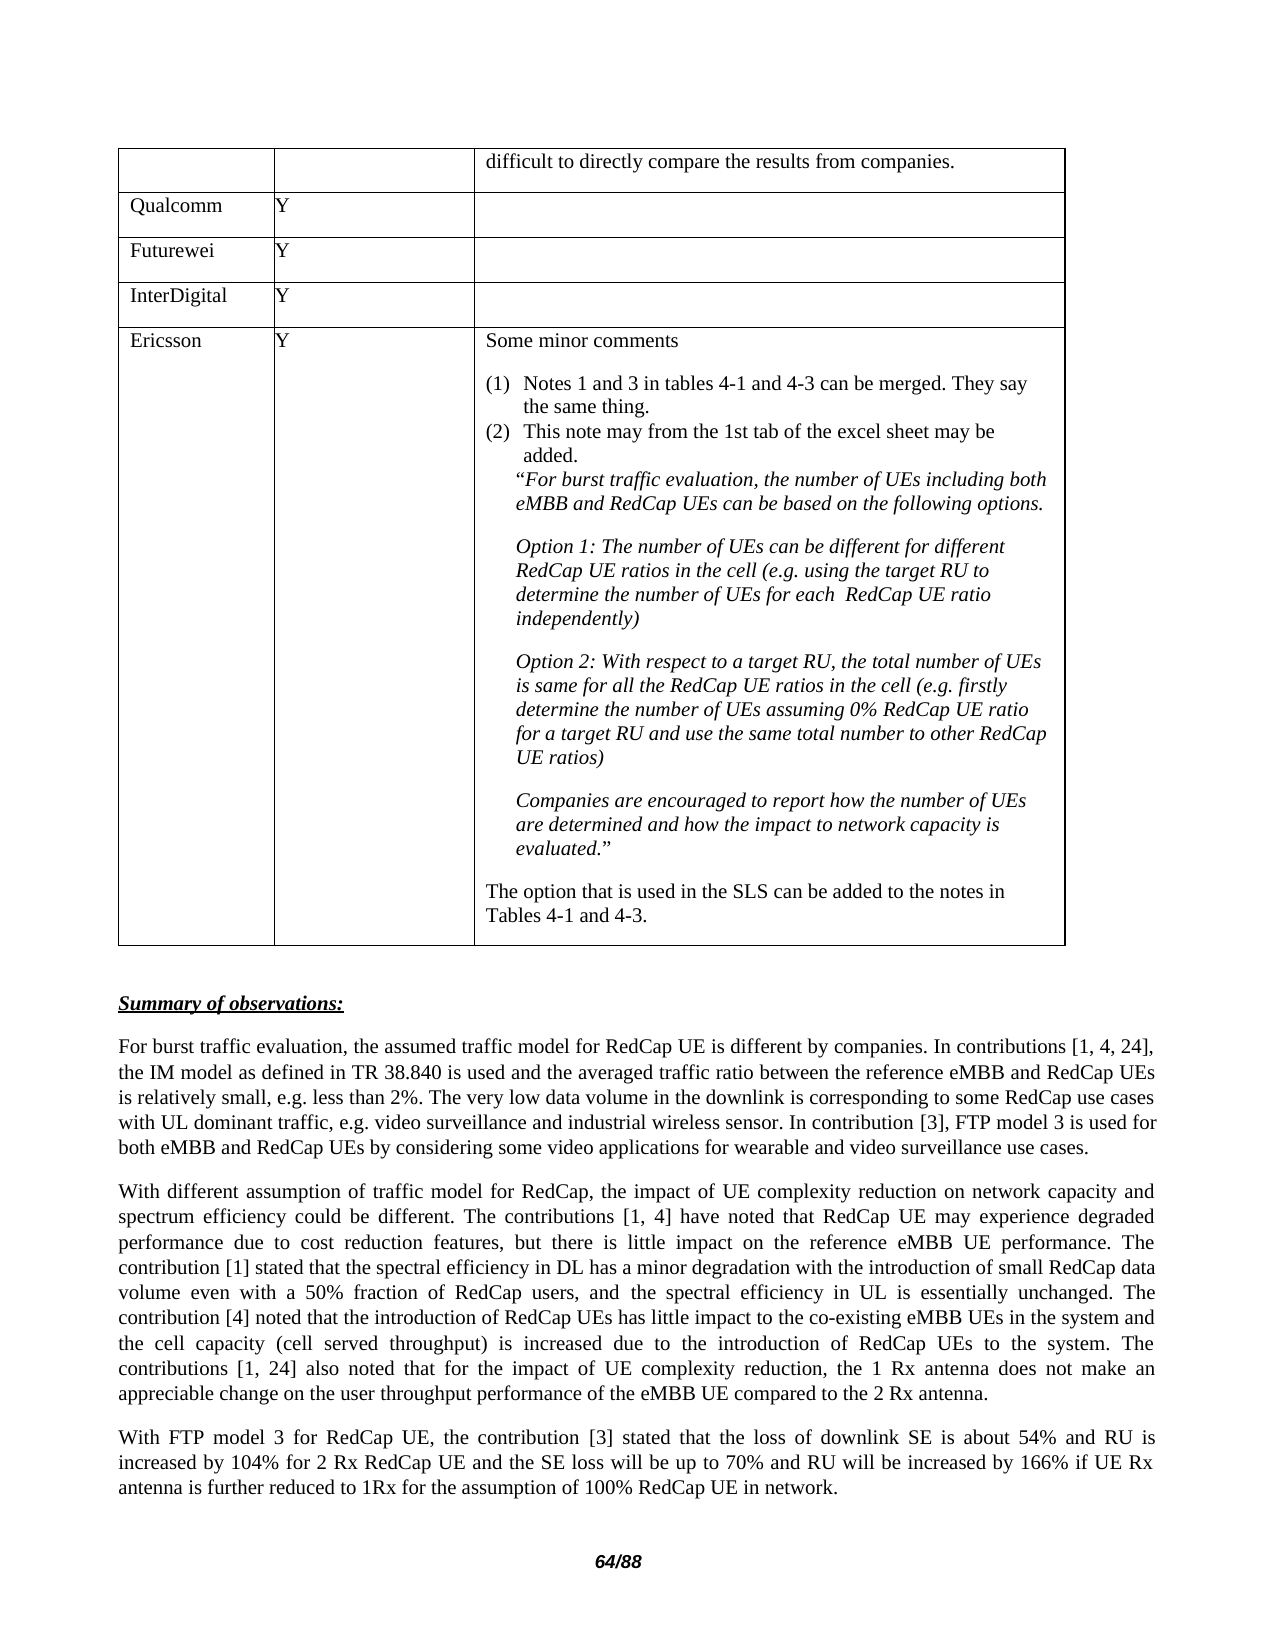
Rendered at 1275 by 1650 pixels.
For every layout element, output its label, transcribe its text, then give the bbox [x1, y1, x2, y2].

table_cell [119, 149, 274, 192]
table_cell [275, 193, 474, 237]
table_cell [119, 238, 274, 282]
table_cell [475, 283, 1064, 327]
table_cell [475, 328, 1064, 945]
text With FTP model 3 for RedCap UE, the contribution [3] stated that the loss of downlink SE is about 54% and RU is increased by 104% for 2 Rx RedCap UE and the SE loss will be up to 70% and RU will be increased by 166% if UE Rx antenna is further reduced to 1Rx for the assumption of 100% RedCap UE in network. [118, 1425, 1157, 1499]
text Summary of observations: [118, 990, 1157, 1014]
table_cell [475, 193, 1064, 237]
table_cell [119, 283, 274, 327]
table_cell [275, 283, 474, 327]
text For burst traffic evaluation, the assumed traffic model for RedCap UE is different by companies. In contributions [1, 4, 24], the IM model as defined in TR 38.840 is used and the averaged traffic ratio between the reference eMBB and RedCap UEs is relatively small, e.g. less than 2%. The very low data volume in the downlink is corresponding to some RedCap use cases with UL dominant traffic, e.g. video surveillance and industrial wireless sensor. In contribution [3], FTP model 3 is used for both eMBB and RedCap UEs by considering some video applications for wearable and video surveillance use cases. [118, 1034, 1157, 1159]
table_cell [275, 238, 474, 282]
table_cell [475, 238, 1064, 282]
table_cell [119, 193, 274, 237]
text With different assumption of traffic model for RedCap, the impact of UE complexity reduction on network capacity and spectrum efficiency could be different. The contributions [1, 4] have noted that RedCap UE may experience degraded performance due to cost reduction features, but there is little impact on the reference eMBB UE performance. The contribution [1] stated that the spectral efficiency in DL has a minor degradation with the introduction of small RedCap data volume even with a 50% fraction of RedCap users, and the spectral efficiency in UL is essentially unchanged. The contribution [4] noted that the introduction of RedCap UEs has little impact to the co-existing eMBB UEs in the system and the cell capacity (cell served throughput) is increased due to the introduction of RedCap UEs to the system. The contributions [1, 24] also noted that for the impact of UE complexity reduction, the 1 Rx antenna does not make an appreciable change on the user throughput performance of the eMBB UE compared to the 2 Rx antenna. [118, 1179, 1157, 1405]
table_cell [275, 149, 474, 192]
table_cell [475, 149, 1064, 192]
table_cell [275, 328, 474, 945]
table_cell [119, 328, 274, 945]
